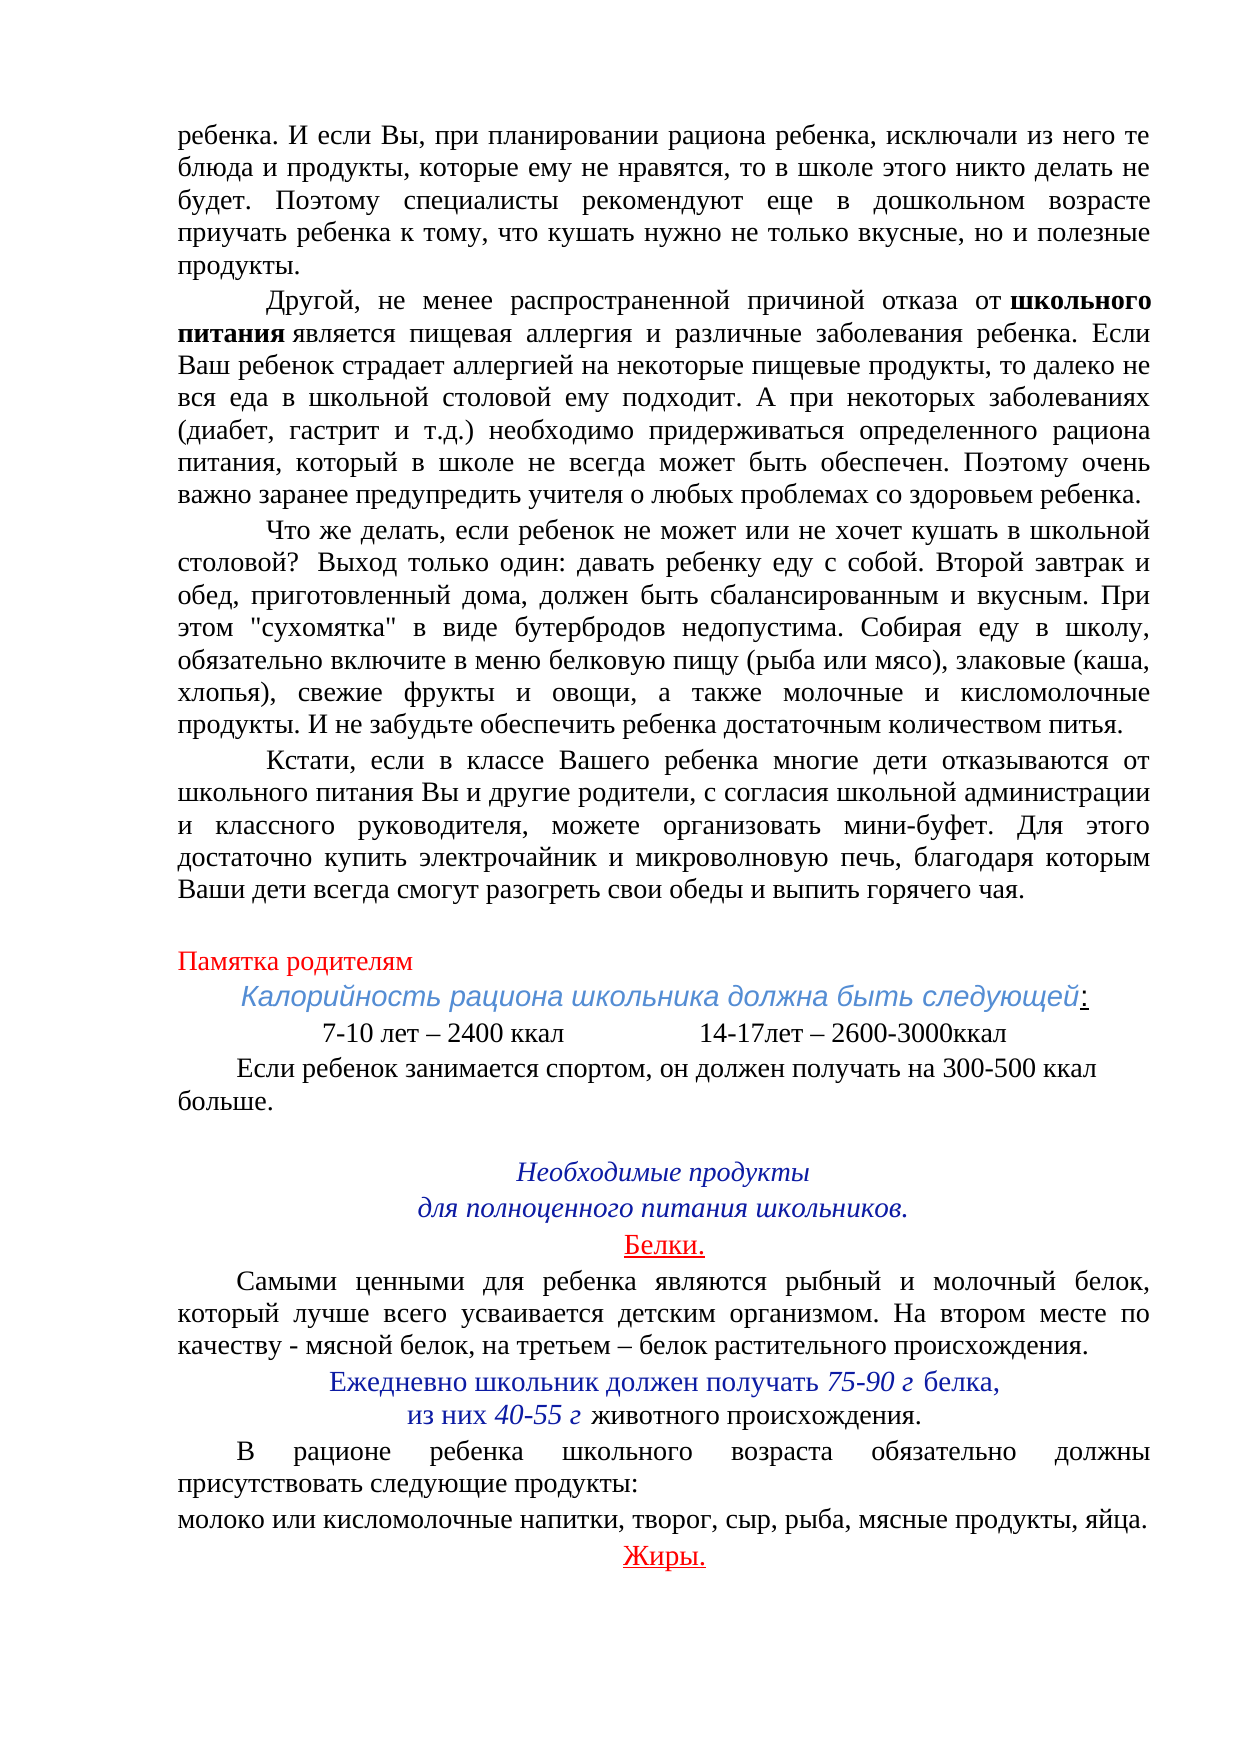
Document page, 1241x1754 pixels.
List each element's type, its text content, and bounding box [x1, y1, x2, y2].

text молоко или кисломолочные напитки, творог, сыр, рыба, мясные продукты, яйца. [177, 1502, 1152, 1534]
text из них 40-55 г животного происхождения. [177, 1397, 1152, 1431]
text Ежедневно школьник должен получать 75-90 г белка, [177, 1364, 1152, 1397]
text Памятка родителям [177, 944, 1152, 976]
text для полноценного питания школьников. [177, 1190, 1152, 1224]
text Белки. [177, 1227, 1152, 1261]
text Что же делать, если ребенок не может или не хочет кушать в школьной столовой? Выход только один: давать ребенку еду с собой. Второй завтрак и обед, приготовленный дома, должен быть сбалансированным и вкусным. При этом "сухомятка" в виде бутербродов недопустима. Собирая еду в школу, обязательно включите в меню белковую пищу (рыба или мясо), злаковые (каша, хлопья), свежие фрукты и овощи, а также молочные и кисломолочные продукты. И не забудьте обеспечить ребенка достаточным количеством питья. [177, 513, 1152, 740]
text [177, 118, 1152, 280]
text Жиры. [177, 1538, 1152, 1571]
text Другой, не менее распространенной причиной отказа от школьного питания является пищевая аллергия и различные заболевания ребенка. Если Ваш ребенок страдает аллергией на некоторые пищевые продукты, то далеко не вся еда в школьной столовой ему подходит. А при некоторых заболеваниях (диабет, гастрит и т.д.) необходимо придерживаться определенного рациона питания, который в школе не всегда может быть обеспечен. Поэтому очень важно заранее предупредить учителя о любых проблемах со здоровьем ребенка. [177, 283, 1152, 510]
text Кстати, если в классе Вашего ребенка многие дети отказываются от школьного питания Вы и другие родители, с согласия школьной администрации и классного руководителя, можете организовать мини-буфет. Для этого достаточно купить электрочайник и микроволновую печь, благодаря которым Ваши дети всегда смогут разогреть свои обеды и выпить горячего чая. [177, 743, 1152, 905]
text Необходимые продукты [177, 1155, 1152, 1187]
text 7-10 лет – 2400 ккал 14-17лет – 2600-3000ккал [177, 1016, 1152, 1048]
text Калорийность рациона школьника должна быть следующей: [177, 979, 1152, 1013]
text Если ребенок занимается спортом, он должен получать на 300-500 ккал больше. [177, 1051, 1152, 1116]
text Самыми ценными для ребенка являются рыбный и молочный белок, который лучше всего усваивается детским организмом. На втором месте по качеству - мясной белок, на третьем – белок растительного происхождения. [177, 1264, 1152, 1361]
text В рационе ребенка школьного возраста обязательно должны присутствовать следующие продукты: [177, 1434, 1152, 1499]
